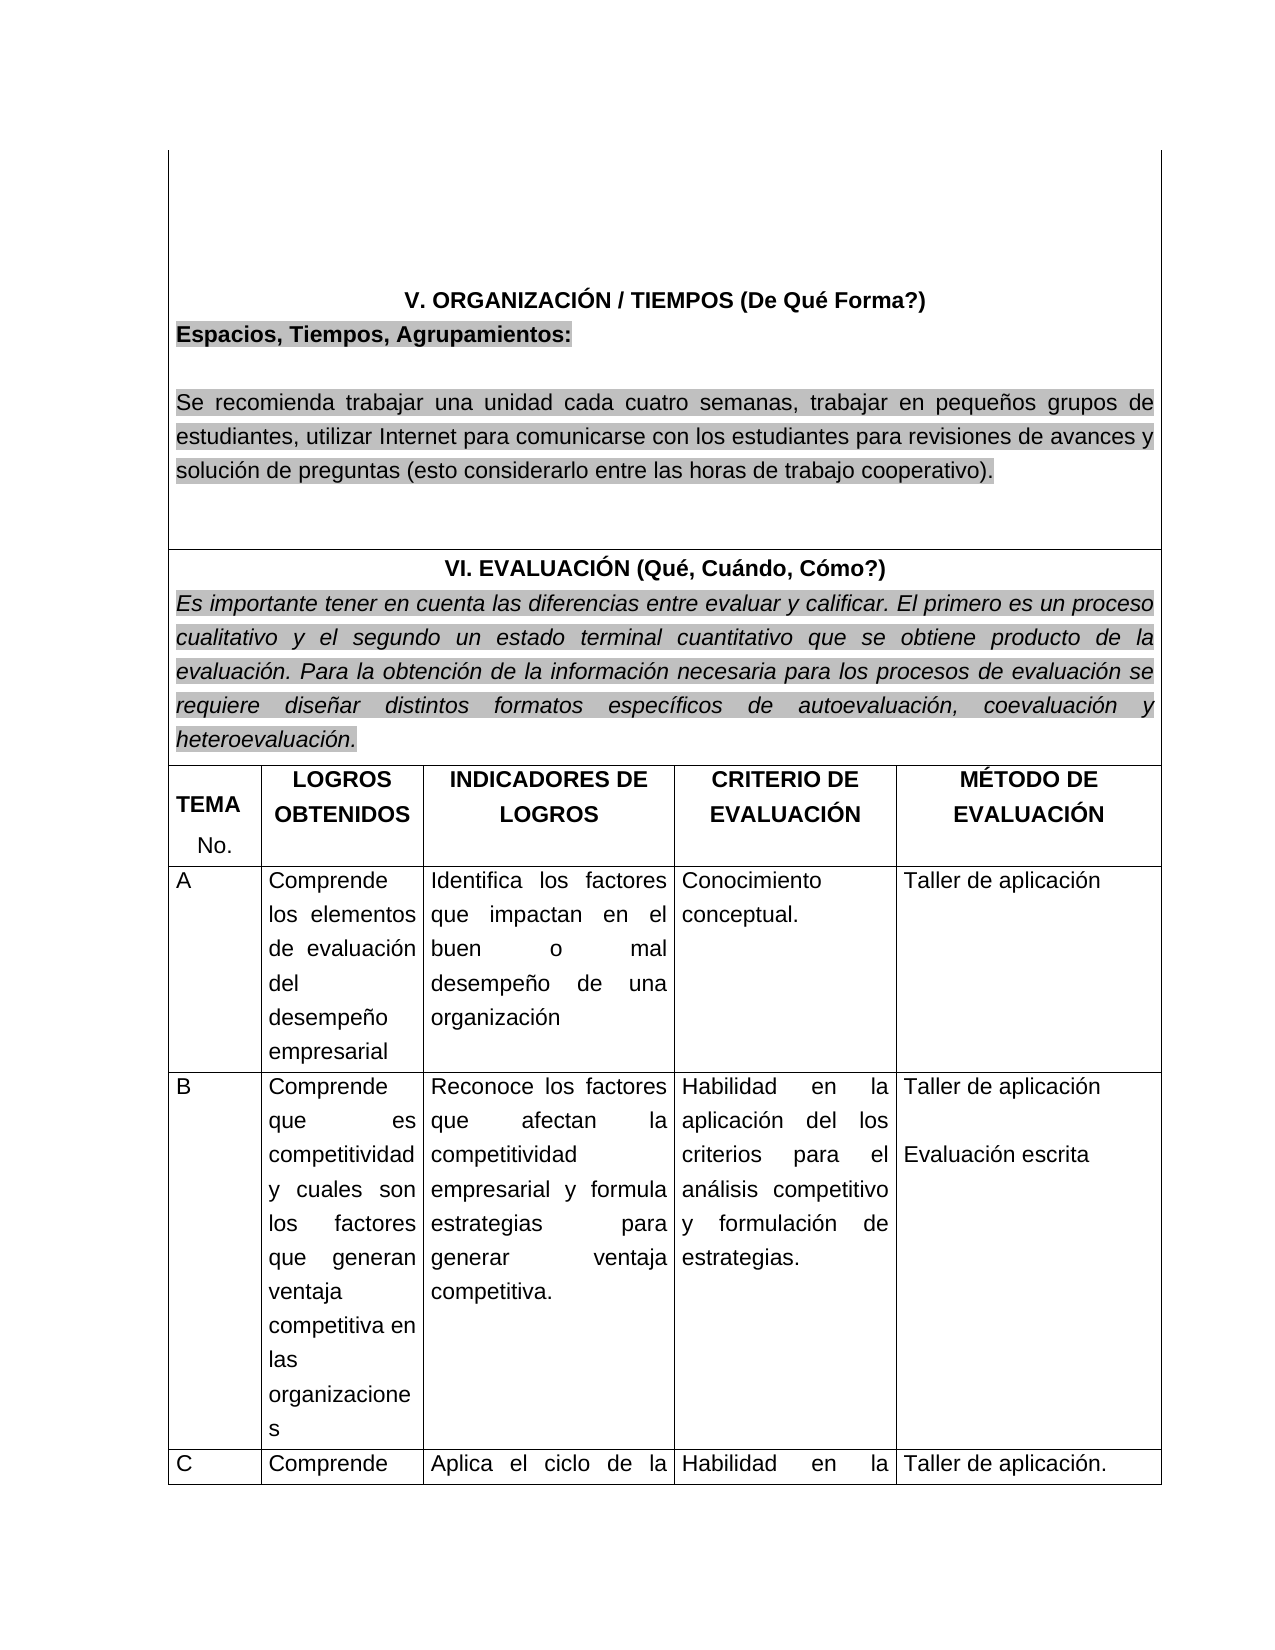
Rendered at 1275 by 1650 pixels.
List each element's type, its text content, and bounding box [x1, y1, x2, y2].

table_cell B [169, 1073, 261, 1449]
table_cell Habilidad en la aplicación del los criterios para el análisis competitivo y formulación de estrategias. [675, 1073, 896, 1449]
table_cell LOGROS OBTENIDOS [262, 766, 423, 866]
table_cell MÉTODO DE EVALUACIÓN [897, 766, 1161, 866]
table_cell C [169, 1450, 261, 1484]
table_cell V. ORGANIZACIÓN / TIEMPOS (De Qué Forma?) [169, 150, 1161, 321]
table_cell Taller de aplicación [897, 867, 1161, 1072]
table_cell A [169, 867, 261, 1072]
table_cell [675, 1450, 896, 1484]
table_cell Conocimiento conceptual. [675, 867, 896, 1072]
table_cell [897, 1450, 1161, 1484]
table_cell VI. EVALUACIÓN (Qué, Cuándo, Cómo?) Es importante tener en cuenta las diferencias entre evaluar y calificar. El primero es un proceso cualitativo y el segundo un estado terminal cuantitativo que se obtiene producto de la evaluación. Para la obtención de la información necesaria para los procesos de evaluación se requiere diseñar distintos formatos específicos de autoevaluación, coevaluación y heteroevaluación. [169, 550, 1161, 765]
table_cell TEMA No. [169, 766, 261, 866]
table_cell Comprende los elementos de evaluación del desempeño empresarial [262, 867, 423, 1072]
table_cell Comprende que es competitividad y cuales son los factores que generan ventaja competitiva en las organizaciones [262, 1073, 423, 1449]
table_cell Taller de aplicación Evaluación escrita [897, 1073, 1161, 1449]
table_cell Reconoce los factores que afectan la competitividad empresarial y formula estrategias para generar ventaja competitiva. [424, 1073, 674, 1449]
table_cell INDICADORES DE LOGROS [424, 766, 674, 866]
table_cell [424, 1450, 674, 1484]
table_cell Identifica los factores que impactan en el buen o mal desempeño de una organización [424, 867, 674, 1072]
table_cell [262, 1450, 423, 1484]
table_cell CRITERIO DE EVALUACIÓN [675, 766, 896, 866]
table_cell Espacios, Tiempos, Agrupamientos: Se recomienda trabajar una unidad cada cuatro semanas, trabajar en pequeños grupos de estudiantes, utilizar Internet para comunicarse con los estudiantes para revisiones de avances y solución de preguntas (esto considerarlo entre las horas de trabajo cooperativo). [169, 321, 1161, 549]
